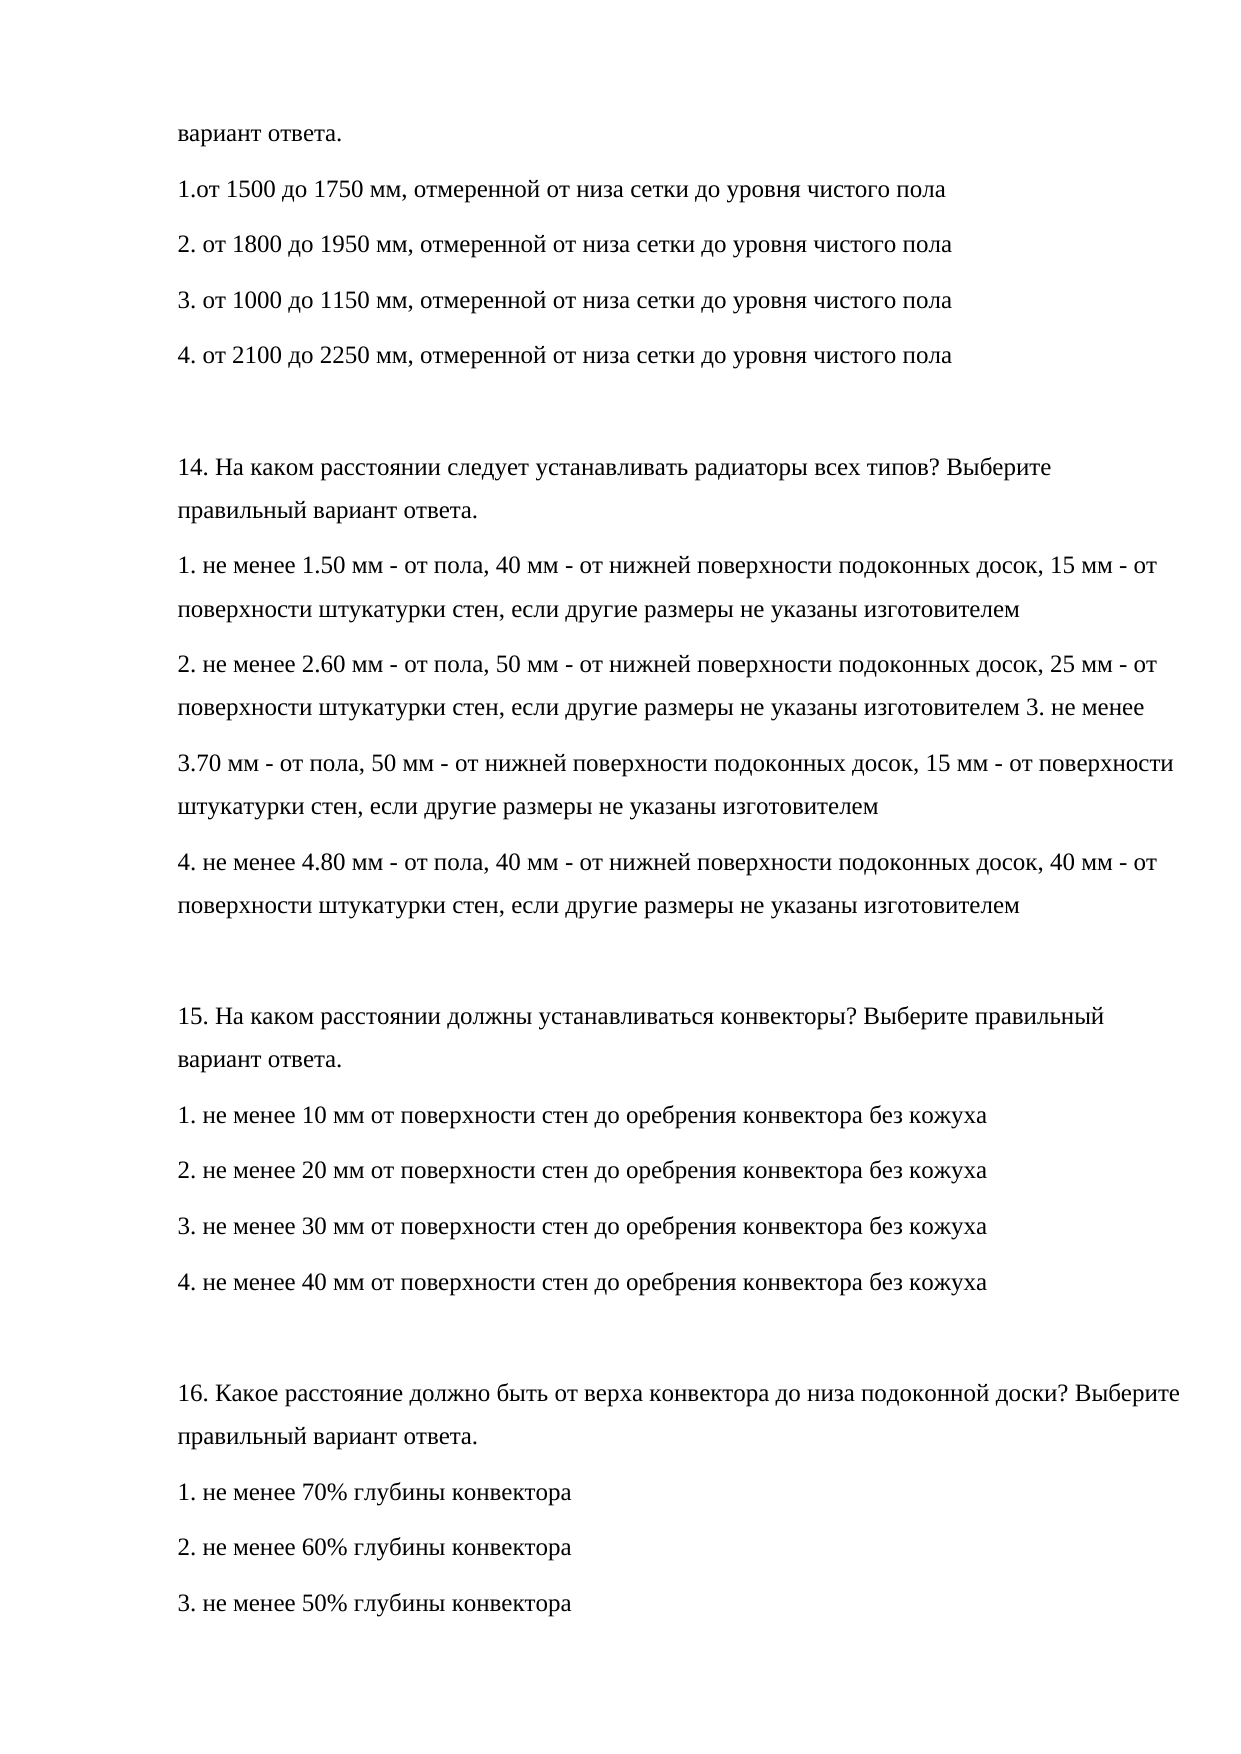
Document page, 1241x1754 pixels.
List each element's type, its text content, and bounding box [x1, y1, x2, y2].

text 4. не менее 4.80 мм - от пола, 40 мм - от нижней поверхности подоконных досок, 40 мм - от поверхности штукатурки стен, если другие размеры не указаны изготовителем [177, 847, 1181, 919]
text 15. На каком расстоянии должны устанавливаться конвекторы? Выберите правильный вариант ответа. [177, 1001, 1181, 1073]
text 2. не менее 60% глубины конвектора [177, 1532, 1181, 1561]
text 1. не менее 10 мм от поверхности стен до оребрения конвектора без кожуха [177, 1100, 1181, 1129]
text 1. не менее 70% глубины конвектора [177, 1477, 1181, 1506]
text 4. от 2100 до 2250 мм, отмеренной от низа сетки до уровня чистого пола [177, 341, 1181, 369]
text 2. не менее 2.60 мм - от пола, 50 мм - от нижней поверхности подоконных досок, 25 мм - от поверхности штукатурки стен, если другие размеры не указаны изготовителем 3. не менее [177, 649, 1181, 721]
text 3.70 мм - от пола, 50 мм - от нижней поверхности подоконных досок, 15 мм - от поверхности штукатурки стен, если другие размеры не указаны изготовителем [177, 748, 1181, 820]
text 3. от 1000 до 1150 мм, отмеренной от низа сетки до уровня чистого пола [177, 285, 1181, 314]
text 16. Какое расстояние должно быть от верха конвектора до низа подоконной доски? Выберите правильный вариант ответа. [177, 1378, 1181, 1450]
text 4. не менее 40 мм от поверхности стен до оребрения конвектора без кожуха [177, 1267, 1181, 1296]
text 2. не менее 20 мм от поверхности стен до оребрения конвектора без кожуха [177, 1156, 1181, 1184]
text 2. от 1800 до 1950 мм, отмеренной от низа сетки до уровня чистого пола [177, 229, 1181, 258]
text 3. не менее 50% глубины конвектора [177, 1588, 1181, 1617]
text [177, 118, 1181, 147]
text 1.от 1500 до 1750 мм, отмеренной от низа сетки до уровня чистого пола [177, 174, 1181, 202]
text 1. не менее 1.50 мм - от пола, 40 мм - от нижней поверхности подоконных досок, 15 мм - от поверхности штукатурки стен, если другие размеры не указаны изготовителем [177, 551, 1181, 622]
text 14. На каком расстоянии следует устанавливать радиаторы всех типов? Выберите правильный вариант ответа. [177, 452, 1181, 524]
text 3. не менее 30 мм от поверхности стен до оребрения конвектора без кожуха [177, 1211, 1181, 1240]
